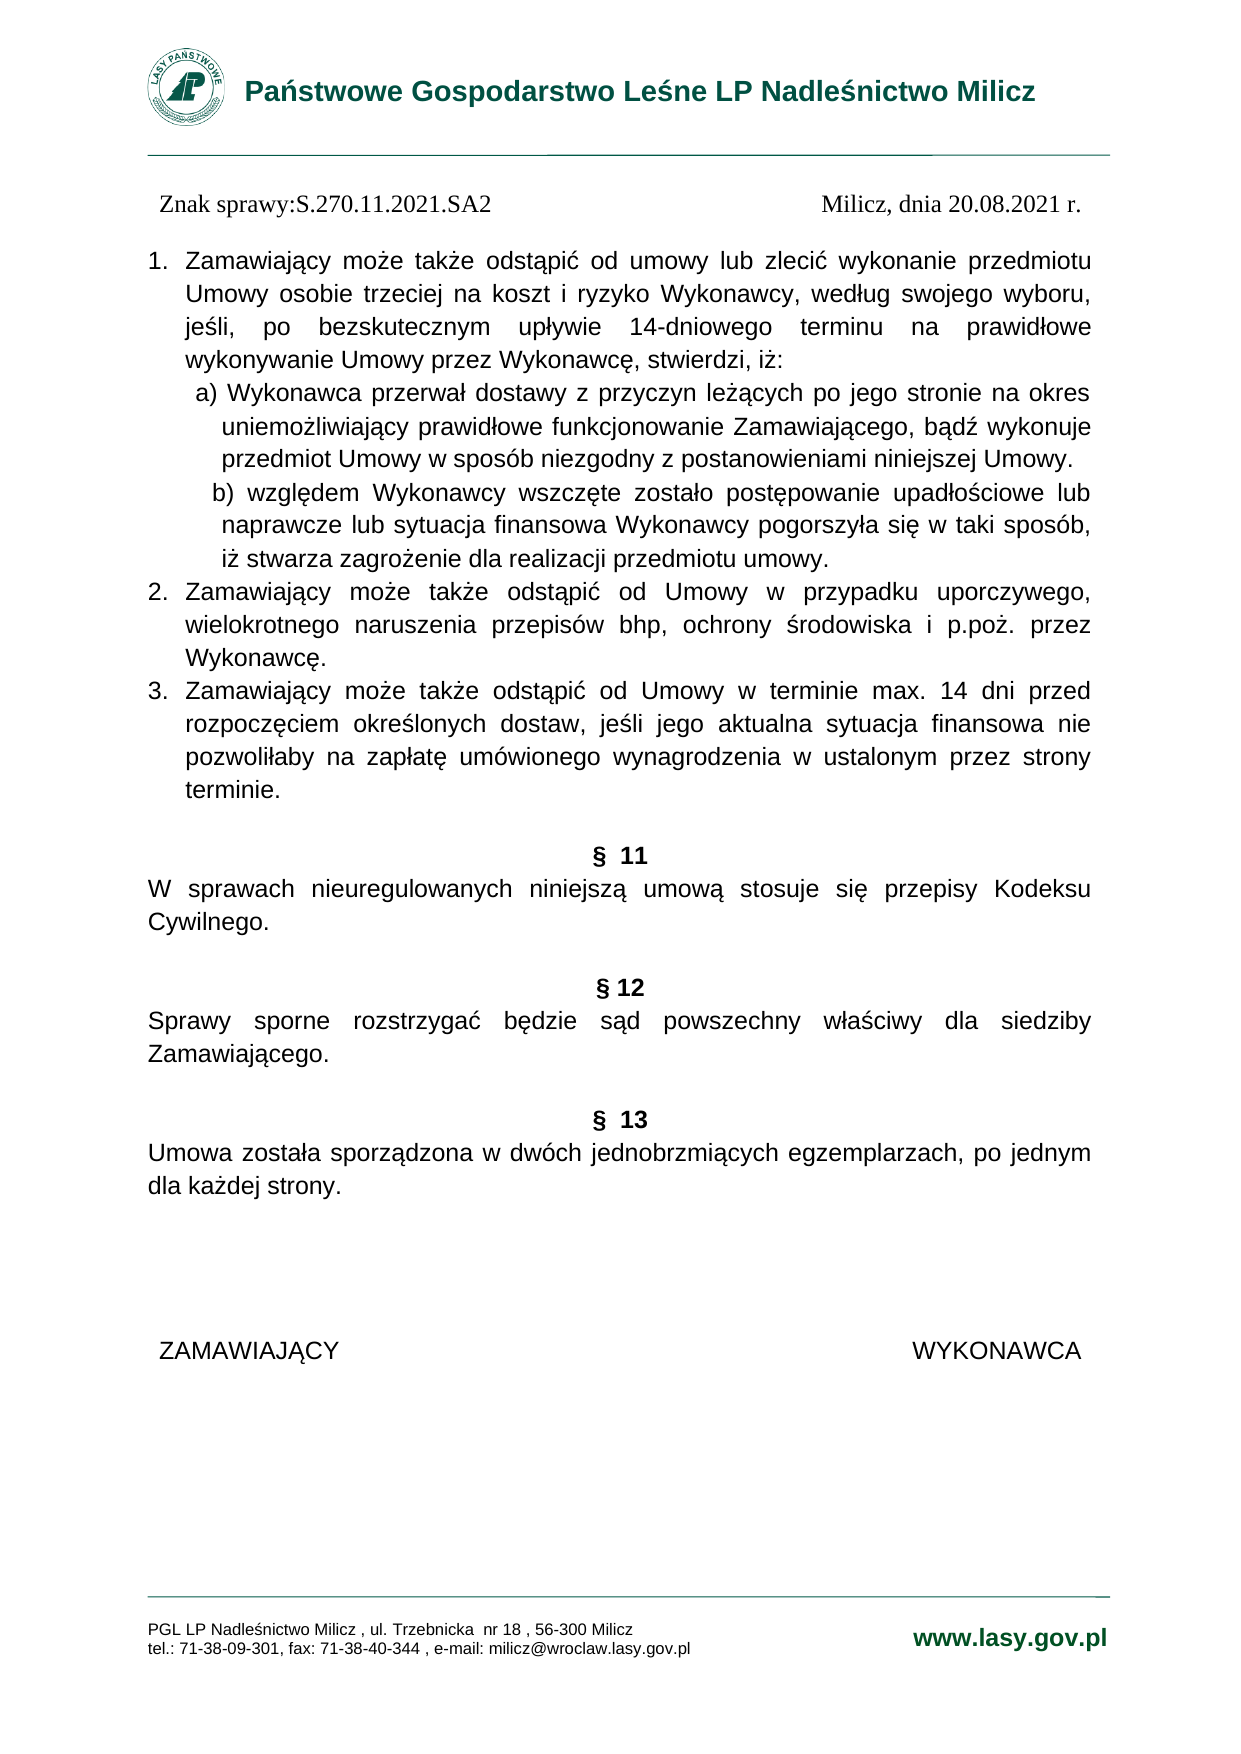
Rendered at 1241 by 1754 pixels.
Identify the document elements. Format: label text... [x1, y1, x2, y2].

text § 11 [148, 841, 1093, 869]
text Sprawy sporne rozstrzygać będzie sąd powszechny właściwy dla siedziby Zamawiającego. [148, 1006, 1093, 1068]
table_header WYKONAWCA [620, 1336, 1093, 1369]
text § 12 [148, 973, 1093, 1002]
text a) Wykonawca przerwał dostawy z przyczyn leżących po jego stronie na okres uniemożliwiający prawidłowe funkcjonowanie Zamawiającego, bądź wykonuje przedmiot Umowy w sposób niezgodny z postanowieniami niniejszej Umowy. [148, 378, 1093, 473]
text Umowa została sporządzona w dwóch jednobrzmiących egzemplarzach, po jednym dla każdej strony. [148, 1138, 1093, 1200]
text b) względem Wykonawcy wszczęte zostało postępowanie upadłościowe lub naprawcze lub sytuacja finansowa Wykonawcy pogorszyła się w taki sposób, iż stwarza zagrożenie dla realizacji przedmiotu umowy. [148, 477, 1093, 572]
text W sprawach nieuregulowanych niniejszą umową stosuje się przepisy Kodeksu Cywilnego. [148, 874, 1093, 936]
text § 13 [148, 1105, 1093, 1134]
list Zamawiający może także odstąpić od Umowy w terminie max. 14 dni przed rozpoczęciem określonych dostaw, jeśli jego aktualna sytuacja finansowa nie pozwoliłaby na zapłatę umówionego wynagrodzenia w ustalonym przez strony terminie. [148, 676, 1093, 803]
table_header ZAMAWIAJĄCY [148, 1336, 620, 1369]
list Zamawiający może także odstąpić od umowy lub zlecić wykonanie przedmiotu Umowy osobie trzeciej na koszt i ryzyko Wykonawcy, według swojego wyboru, jeśli, po bezskutecznym upływie 14-dniowego terminu na prawidłowe wykonywanie Umowy przez Wykonawcę, stwierdzi, iż: [148, 246, 1093, 374]
list Zamawiający może także odstąpić od Umowy w przypadku uporczywego, wielokrotnego naruszenia przepisów bhp, ochrony środowiska i p.poż. przez Wykonawcę. [148, 577, 1093, 671]
